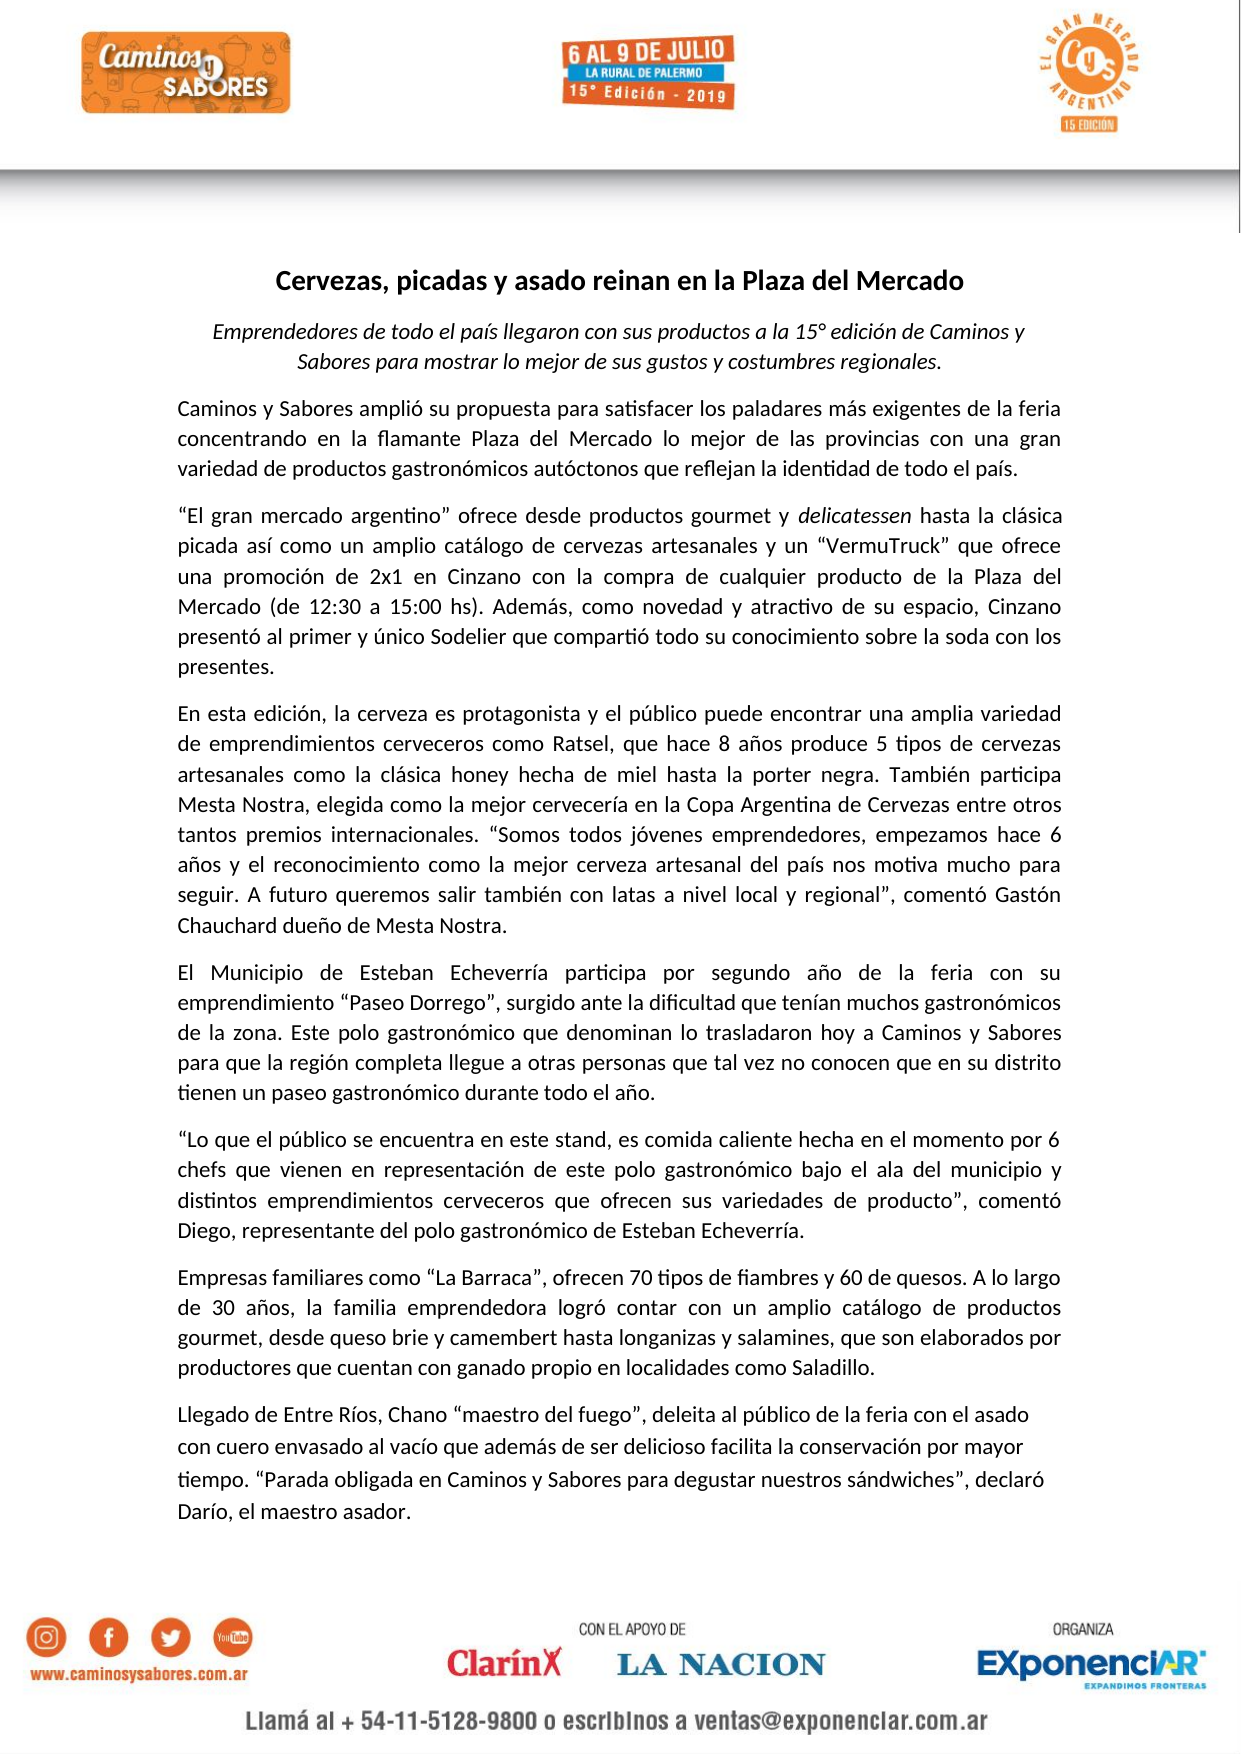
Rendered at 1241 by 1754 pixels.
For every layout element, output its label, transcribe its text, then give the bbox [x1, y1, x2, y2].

text En esta edición, la cerveza es protagonista y el público puede encontrar una amplia variedad de emprendimientos cerveceros como Ratsel, que hace 8 años produce 5 tipos de cervezas artesanales como la clásica honey hecha de miel hasta la porter negra. También participa Mesta Nostra, elegida como la mejor cervecería en la Copa Argentina de Cervezas entre otros tantos premios internacionales. “Somos todos jóvenes emprendedores, empezamos hace 6 años y el reconocimiento como la mejor cerveza artesanal del país nos motiva mucho para seguir. A futuro queremos salir también con latas a nivel local y regional”, comentó Gastón Chauchard dueño de Mesta Nostra. [177, 699, 1063, 939]
text “El gran mercado argentino” ofrece desde productos gourmet y delicatessen hasta la clásica picada así como un amplio catálogo de cervezas artesanales y un “VermuTruck” que ofrece una promoción de 2x1 en Cinzano con la compra de cualquier producto de la Plaza del Mercado (de 12:30 a 15:00 hs). Además, como novedad y atractivo de su espacio, Cinzano presentó al primer y único Sodelier que compartió todo su conocimiento sobre la soda con los presentes. [177, 501, 1063, 680]
picture [0, 0, 1241, 233]
text El Municipio de Esteban Echeverría participa por segundo año de la feria con su emprendimiento “Paseo Dorrego”, surgido ante la dificultad que tenían muchos gastronómicos de la zona. Este polo gastronómico que denominan lo trasladaron hoy a Caminos y Sabores para que la región completa llegue a otras personas que tal vez no conocen que en su distrito tienen un paseo gastronómico durante todo el año. [177, 958, 1063, 1106]
text Empresas familiares como “La Barraca”, ofrecen 70 tipos de fiambres y 60 de quesos. A lo largo de 30 años, la familia emprendedora logró contar con un amplio catálogo de productos gourmet, desde queso brie y camembert hasta longanizas y salamines, que son elaborados por productores que cuentan con ganado propio en localidades como Saladillo. [177, 1263, 1063, 1381]
text Cervezas, picadas y asado reinan en la Plaza del Mercado [177, 262, 1063, 297]
text Emprendedores de todo el país llegaron con sus productos a la 15° edición de Caminos y Sabores para mostrar lo mejor de sus gustos y costumbres regionales. [177, 317, 1063, 375]
picture [0, 1581, 1241, 1754]
text Caminos y Sabores amplió su propuesta para satisfacer los paladares más exigentes de la feria concentrando en la flamante Plaza del Mercado lo mejor de las provincias con una gran variedad de productos gastronómicos autóctonos que reflejan la identidad de todo el país. [177, 394, 1063, 482]
text “Lo que el público se encuentra en este stand, es comida caliente hecha en el momento por 6 chefs que vienen en representación de este polo gastronómico bajo el ala del municipio y distintos emprendimientos cerveceros que ofrecen sus variedades de producto”, comentó Diego, representante del polo gastronómico de Esteban Echeverría. [177, 1125, 1063, 1244]
text Llegado de Entre Ríos, Chano “maestro del fuego”, deleita al público de la feria con el asado con cuero envasado al vacío que además de ser delicioso facilita la conservación por mayor tiempo. “Parada obligada en Caminos y Sabores para degustar nuestros sándwiches”, declaró Darío, el maestro asador. [177, 1400, 1063, 1525]
